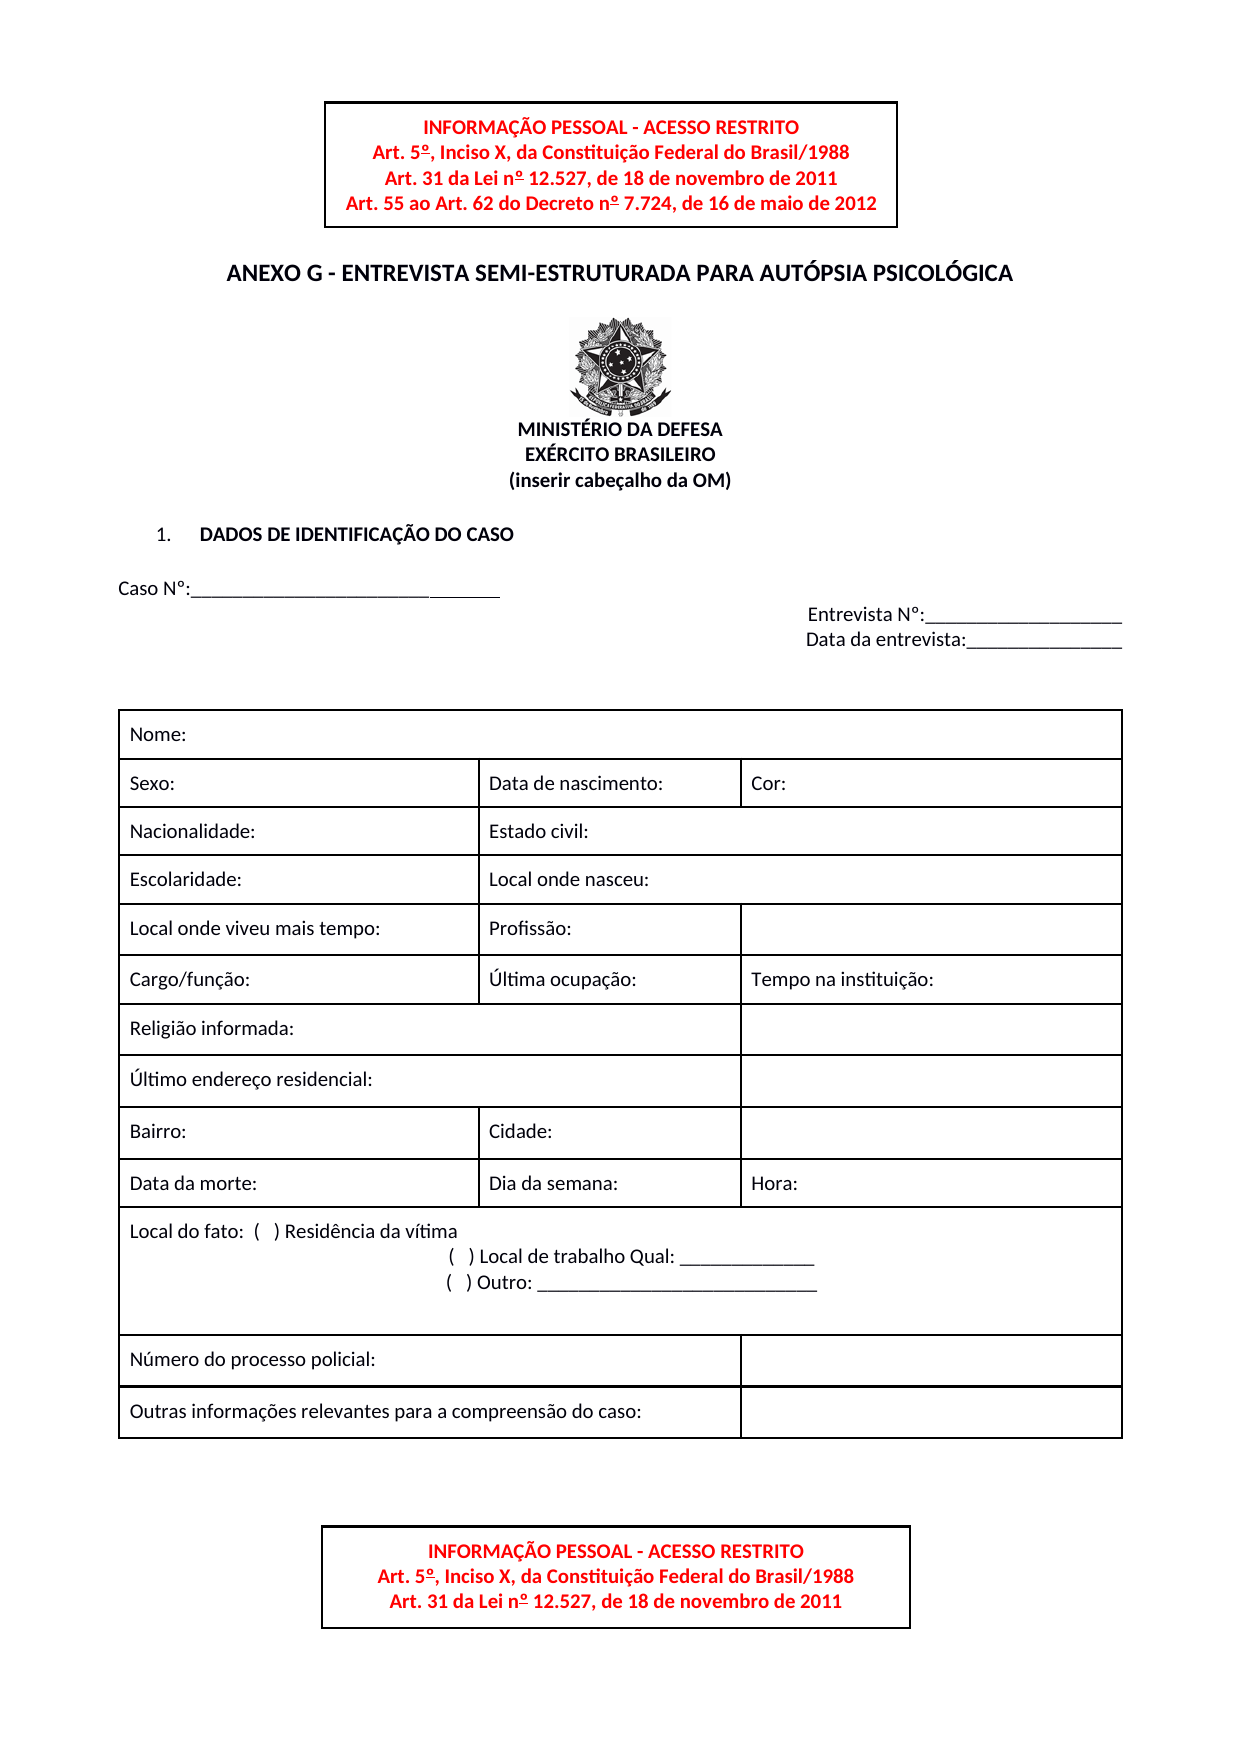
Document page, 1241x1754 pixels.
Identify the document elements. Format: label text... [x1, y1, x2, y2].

text Data da entrevista:_______________ [118, 626, 1122, 652]
table_cell Nacionalidade: [120, 808, 478, 854]
table_cell Estado civil: [480, 808, 1121, 854]
table_cell [742, 1056, 1121, 1106]
table_cell Dia da semana: [480, 1160, 740, 1206]
table_cell Data da morte: [120, 1160, 478, 1206]
text EXÉRCITO BRASILEIRO [118, 442, 1122, 467]
table_cell Sexo: [120, 760, 478, 806]
table_cell Local onde nasceu: [480, 856, 1121, 902]
text 1. DADOS DE IDENTIFICAÇÃO DO CASO [156, 521, 1122, 547]
table_cell [742, 905, 1121, 954]
text (inserir cabeçalho da OM) [118, 467, 1122, 492]
text MINISTÉRIO DA DEFESA [118, 416, 1122, 442]
table_cell Outras informações relevantes para a compreensão do caso: [120, 1388, 740, 1437]
table_header Nome: [120, 711, 1121, 757]
table_cell [742, 1388, 1121, 1437]
text ANEXO G - ENTREVISTA SEMI-ESTRUTURADA PARA AUTÓPSIA PSICOLÓGICA [118, 257, 1122, 287]
table_cell Cargo/função: [120, 956, 478, 1002]
table_cell Escolaridade: [120, 856, 478, 902]
table_cell Cor: [742, 760, 1121, 806]
table_cell Religião informada: [120, 1005, 740, 1054]
table_cell [742, 1336, 1121, 1385]
table_cell Número do processo policial: [120, 1336, 740, 1385]
table_cell Bairro: [120, 1108, 478, 1157]
text Entrevista Nº:___________________ [118, 601, 1122, 626]
table_cell Local do fato: ( ) Residência da vítima ( ) Local de trabalho Qual: _____________ ( ) Outro: ___________________________ [120, 1208, 1121, 1334]
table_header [323, 1528, 909, 1627]
table_cell Profissão: [480, 905, 740, 954]
text Caso Nº:_______________________ [118, 547, 1122, 601]
table_cell Tempo na instituição: [742, 956, 1121, 1002]
table_cell Cidade: [480, 1108, 740, 1157]
table_cell Data de nascimento: [480, 760, 740, 806]
picture [568, 317, 672, 417]
table_cell [742, 1005, 1121, 1054]
table_cell Última ocupação: [480, 956, 740, 1002]
table_cell [742, 1108, 1121, 1157]
table_cell Último endereço residencial: [120, 1056, 740, 1106]
table_cell Hora: [742, 1160, 1121, 1206]
table_cell Local onde viveu mais tempo: [120, 905, 478, 954]
